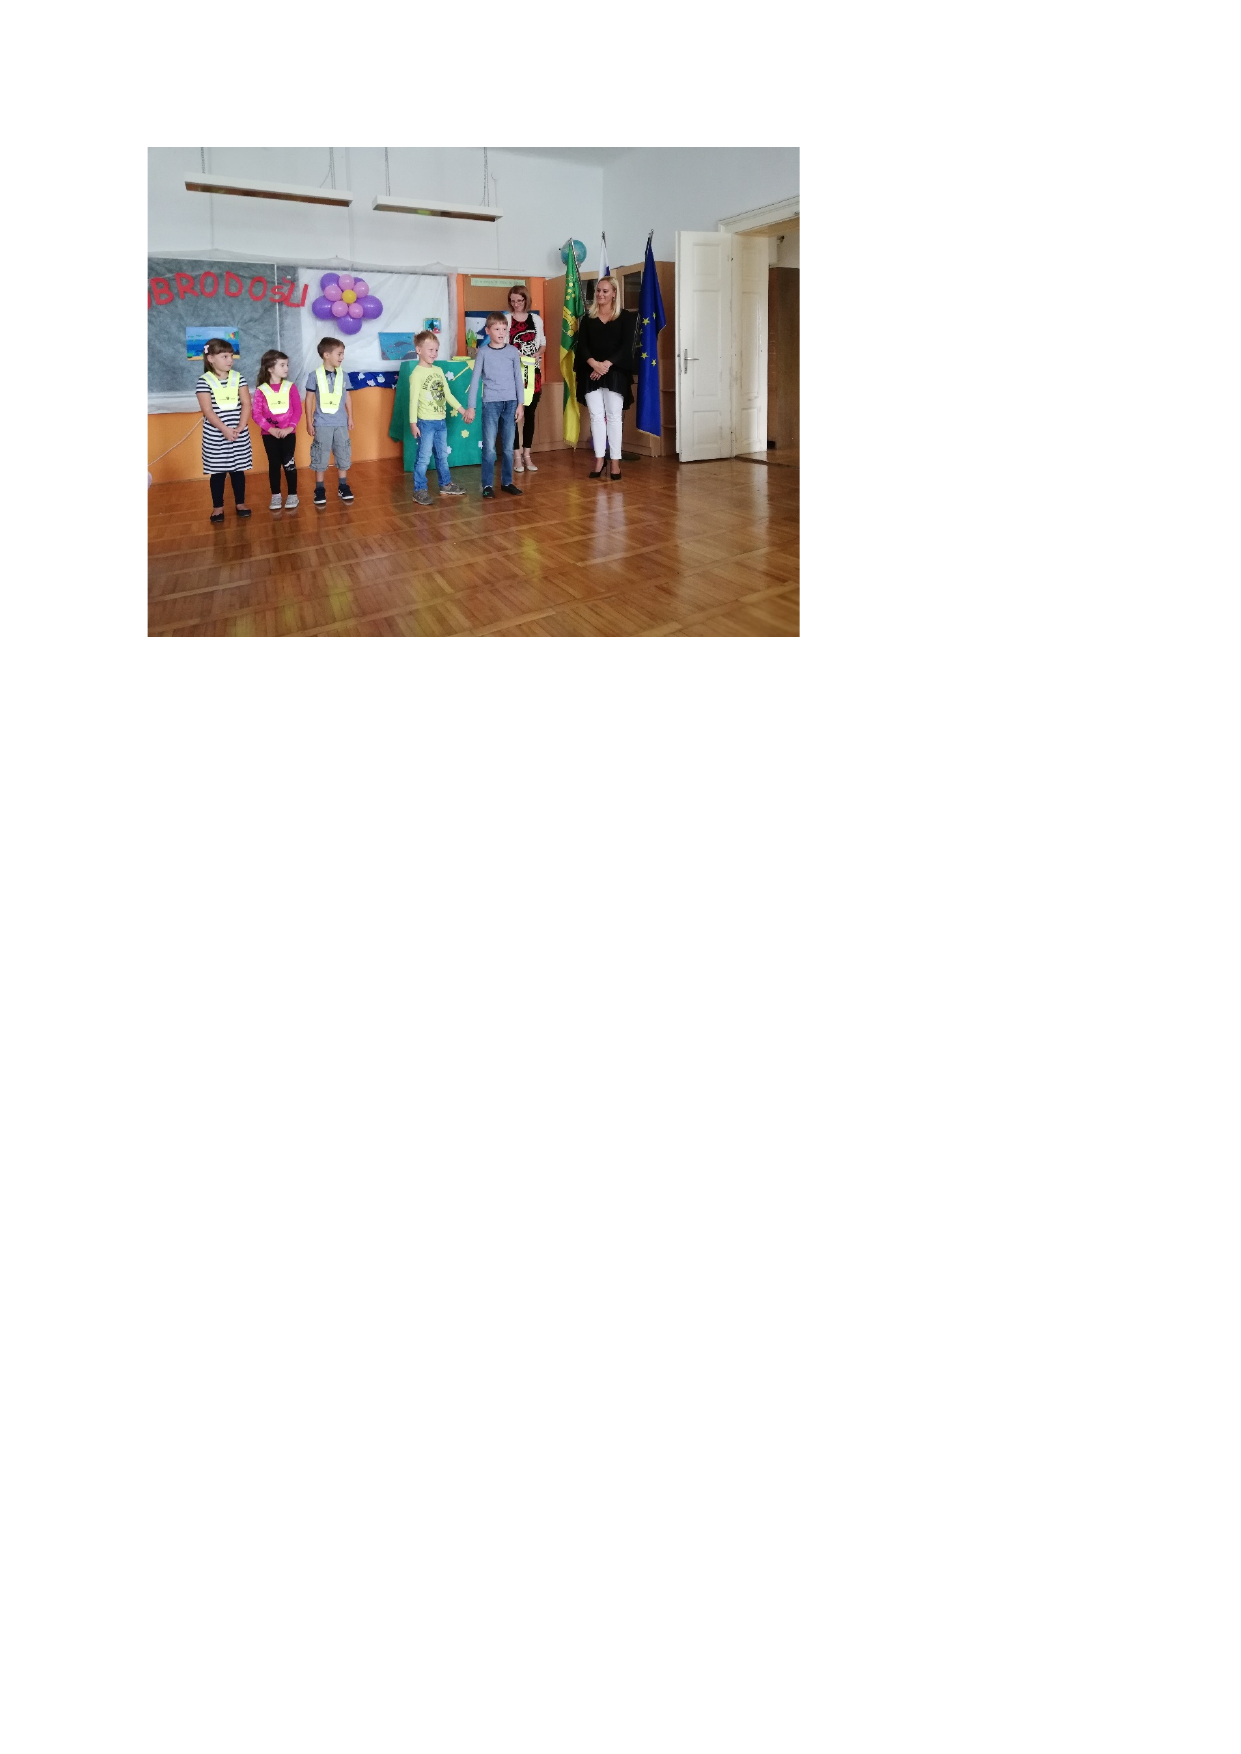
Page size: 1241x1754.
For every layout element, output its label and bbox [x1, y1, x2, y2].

picture [147, 147, 800, 637]
